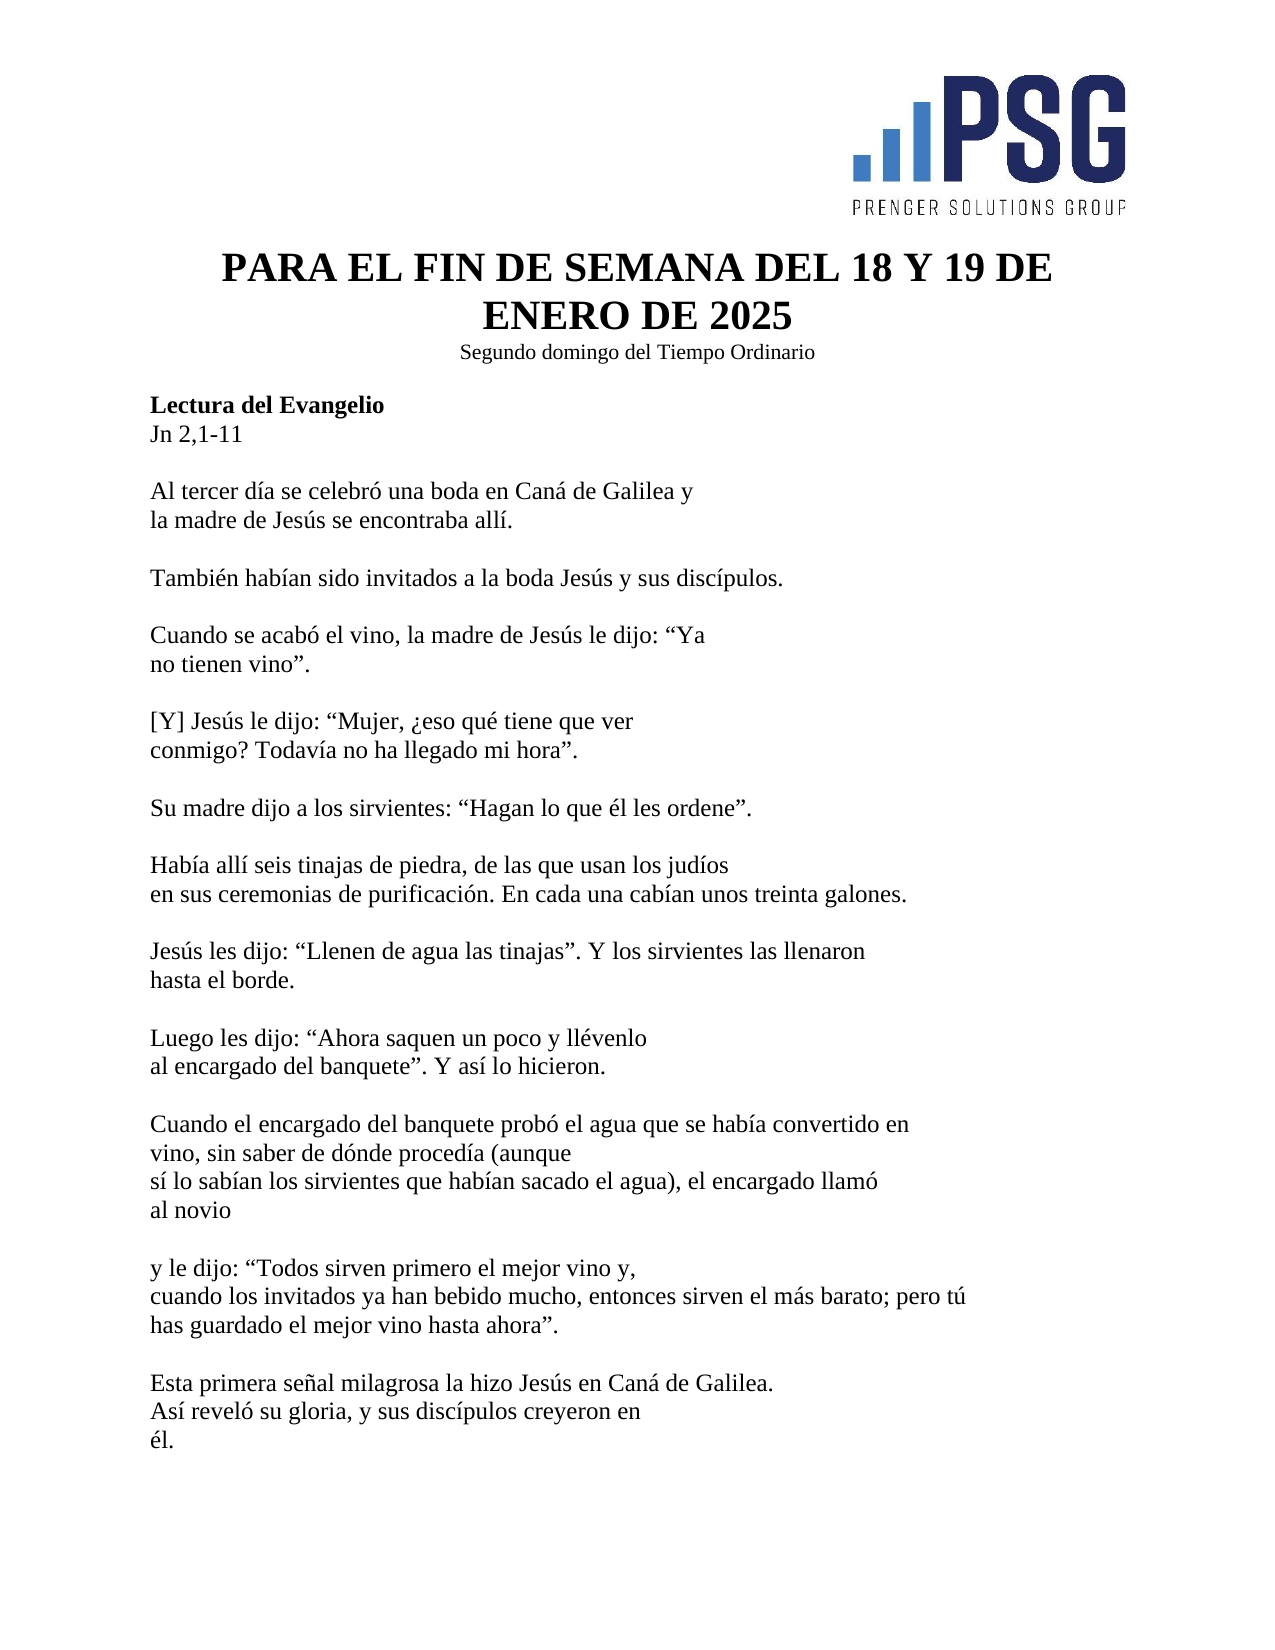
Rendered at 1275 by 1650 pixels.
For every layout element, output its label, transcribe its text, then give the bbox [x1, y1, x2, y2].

text al novio [150, 1195, 1125, 1224]
text Así reveló su gloria, y sus discípulos creyeron en [150, 1396, 1125, 1425]
text Jesús les dijo: “Llenen de agua las tinajas”. Y los sirvientes las llenaron [150, 936, 1125, 965]
text Jn 2,1-11 [150, 419, 1125, 448]
text Cuando se acabó el vino, la madre de Jesús le dijo: “Ya [150, 620, 1125, 649]
text También habían sido invitados a la boda Jesús y sus discípulos. [150, 563, 1125, 591]
text Había allí seis tinajas de piedra, de las que usan los judíos [150, 850, 1125, 879]
text Luego les dijo: “Ahora saquen un poco y llévenlo [150, 1023, 1125, 1051]
text no tienen vino”. [150, 649, 1125, 678]
text Segundo domingo del Tiempo Ordinario [150, 339, 1125, 364]
text él. [150, 1425, 1125, 1454]
text al encargado del banquete”. Y así lo hicieron. [150, 1051, 1125, 1080]
text Lectura del Evangelio [150, 390, 1125, 419]
text hasta el borde. [150, 965, 1125, 994]
text Al tercer día se celebró una boda en Caná de Galilea y [150, 476, 1125, 505]
picture [853, 75, 1125, 215]
text has guardado el mejor vino hasta ahora”. [150, 1310, 1125, 1339]
text Su madre dijo a los sirvientes: “Hagan lo que él les ordene”. [150, 793, 1125, 821]
text Esta primera señal milagrosa la hizo Jesús en Caná de Galilea. [150, 1368, 1125, 1396]
text la madre de Jesús se encontraba allí. [150, 505, 1125, 534]
text Cuando el encargado del banquete probó el agua que se había convertido en [150, 1109, 1125, 1138]
text [Y] Jesús le dijo: “Mujer, ¿eso qué tiene que ver [150, 706, 1125, 735]
text vino, sin saber de dónde procedía (aunque [150, 1138, 1125, 1166]
text cuando los invitados ya han bebido mucho, entonces sirven el más barato; pero tú [150, 1281, 1125, 1310]
text en sus ceremonias de purificación. En cada una cabían unos treinta galones. [150, 879, 1125, 908]
text y le dijo: “Todos sirven primero el mejor vino y, [150, 1253, 1125, 1281]
text conmigo? Todavía no ha llegado mi hora”. [150, 735, 1125, 764]
text PARA EL FIN DE SEMANA DEL 18 Y 19 DE ENERO DE 2025 [150, 243, 1125, 339]
text sí lo sabían los sirvientes que habían sacado el agua), el encargado llamó [150, 1166, 1125, 1195]
